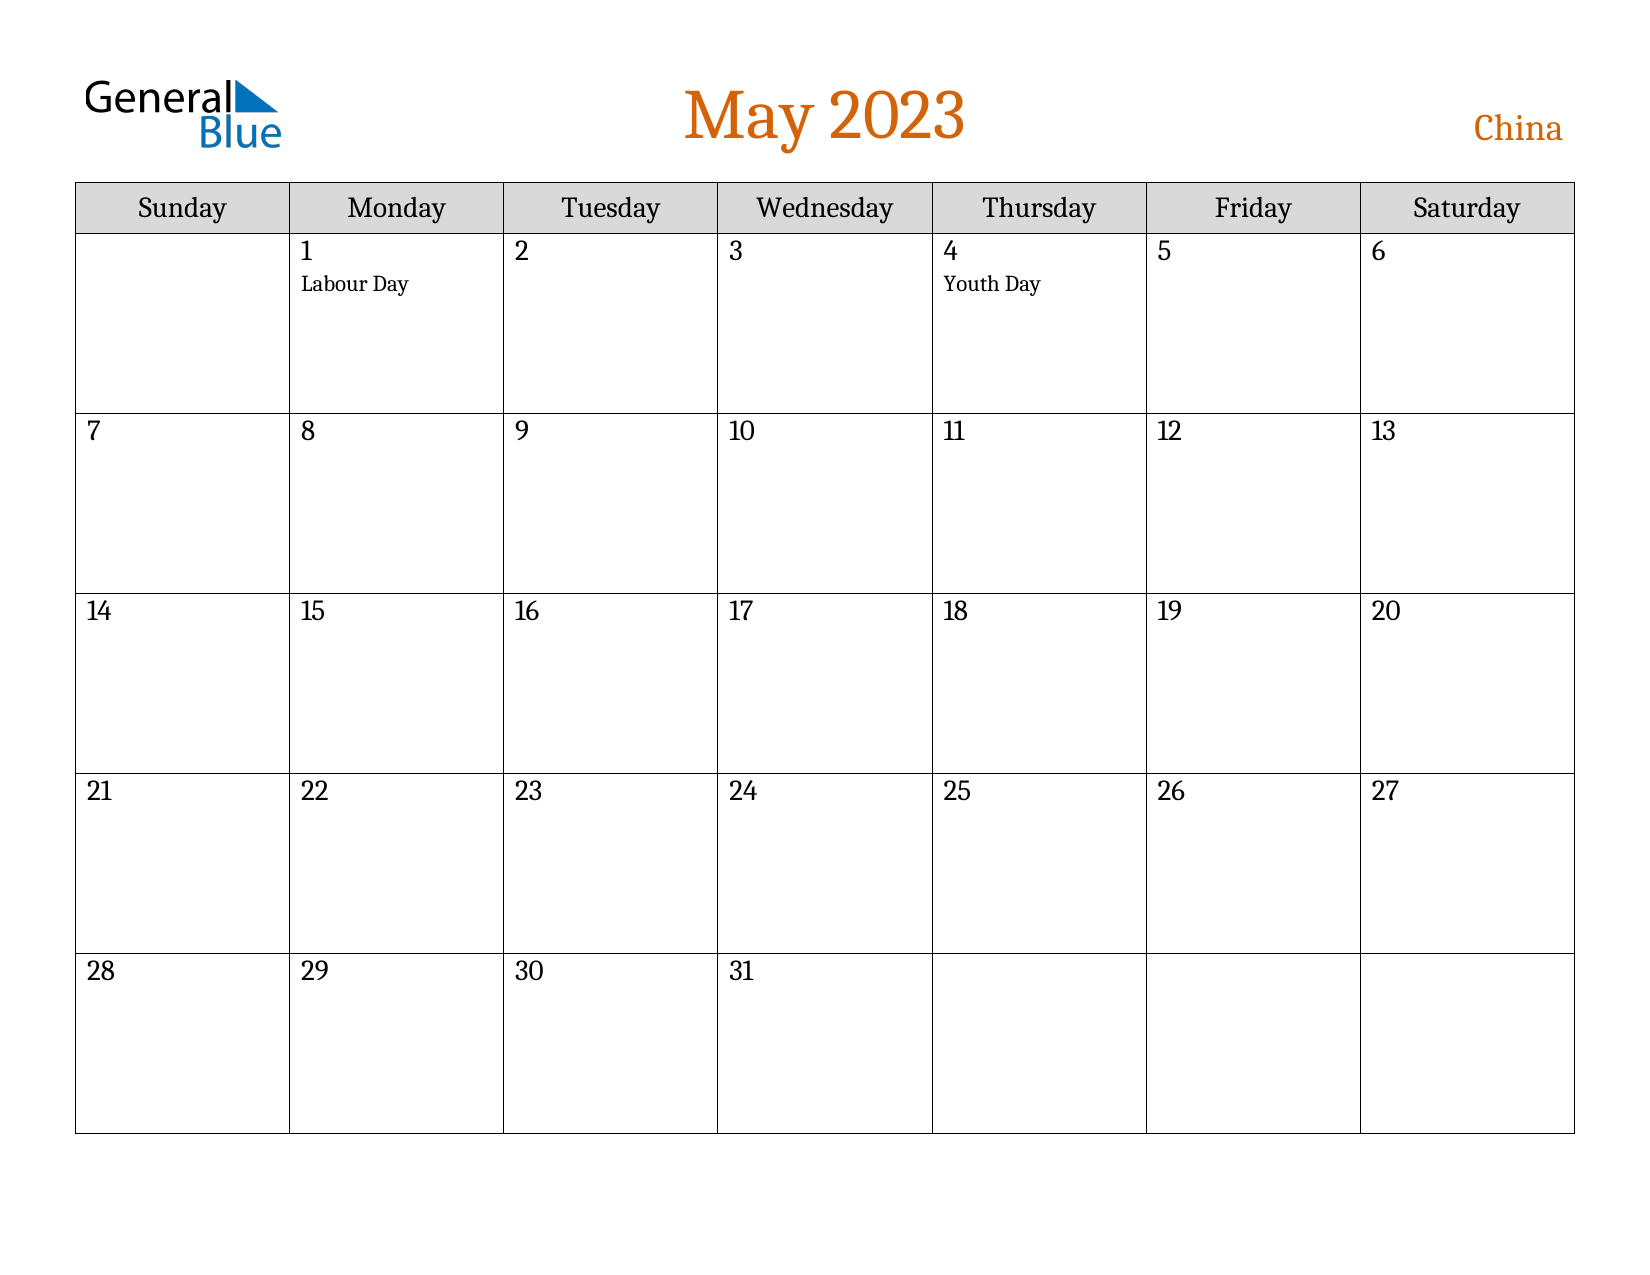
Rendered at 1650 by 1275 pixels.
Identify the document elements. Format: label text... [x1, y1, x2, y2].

table_cell [504, 450, 717, 593]
table_cell [718, 270, 932, 413]
table_cell Monday [290, 183, 503, 233]
table_cell 16 [504, 594, 717, 630]
table_cell [76, 810, 289, 953]
table_cell 7 [76, 414, 289, 450]
table_cell [933, 630, 1146, 773]
table_cell [1361, 270, 1574, 413]
table_cell Tuesday [504, 183, 717, 233]
table_cell 17 [718, 594, 932, 630]
table_cell Youth Day [933, 270, 1146, 413]
table_cell [933, 990, 1146, 1133]
table_cell 9 [504, 414, 717, 450]
table_cell 13 [1361, 414, 1574, 450]
table_cell 15 [290, 594, 503, 630]
table_cell [1361, 810, 1574, 953]
table_cell [290, 810, 503, 953]
table_cell 24 [718, 774, 932, 810]
table_header [76, 75, 503, 182]
table_header May 2023 [504, 75, 1146, 182]
table_cell [76, 234, 289, 270]
table_cell [1361, 450, 1574, 593]
table_cell [1147, 630, 1360, 773]
table_cell 2 [504, 234, 717, 270]
table_cell 5 [1147, 234, 1360, 270]
table_cell 26 [1147, 774, 1360, 810]
table_cell 10 [718, 414, 932, 450]
table_cell [1147, 990, 1360, 1133]
table_cell 30 [504, 954, 717, 990]
table_cell [1147, 450, 1360, 593]
table_cell [504, 990, 717, 1133]
table_cell [76, 990, 289, 1133]
table_cell 12 [1147, 414, 1360, 450]
table_cell [933, 810, 1146, 953]
table_cell [290, 990, 503, 1133]
table_cell 20 [1361, 594, 1574, 630]
table_cell [1147, 810, 1360, 953]
table_cell Friday [1147, 183, 1360, 233]
table_cell 22 [290, 774, 503, 810]
table_cell [718, 630, 932, 773]
table_cell 4 [933, 234, 1146, 270]
table_cell 19 [1147, 594, 1360, 630]
table_cell [76, 270, 289, 413]
table_cell [718, 450, 932, 593]
table_cell [718, 990, 932, 1133]
table_cell [76, 450, 289, 593]
picture [86, 80, 281, 148]
table_cell [1147, 270, 1360, 413]
table_cell Saturday [1361, 183, 1574, 233]
table_cell 28 [76, 954, 289, 990]
table_cell [1361, 990, 1574, 1133]
table_header China [1146, 75, 1574, 182]
table_cell 18 [933, 594, 1146, 630]
table_cell [933, 450, 1146, 593]
table_cell 21 [76, 774, 289, 810]
table_cell 11 [933, 414, 1146, 450]
table_cell 31 [718, 954, 932, 990]
table_cell [1361, 630, 1574, 773]
table_cell [290, 630, 503, 773]
table_cell 25 [933, 774, 1146, 810]
table_cell 1 [290, 234, 503, 270]
table_cell [76, 630, 289, 773]
table_cell 3 [718, 234, 932, 270]
table_cell 8 [290, 414, 503, 450]
table_cell 27 [1361, 774, 1574, 810]
table_cell Labour Day [290, 270, 503, 413]
table_cell Thursday [933, 183, 1146, 233]
table_cell 14 [76, 594, 289, 630]
table_cell 6 [1361, 234, 1574, 270]
table_cell [1147, 954, 1360, 990]
table_cell 23 [504, 774, 717, 810]
table_cell [504, 810, 717, 953]
table_cell [290, 450, 503, 593]
table_cell Wednesday [718, 183, 932, 233]
table_cell [933, 954, 1146, 990]
table_cell 29 [290, 954, 503, 990]
table_cell [1361, 954, 1574, 990]
table_cell [504, 270, 717, 413]
table_cell [718, 810, 932, 953]
table_cell Sunday [76, 183, 289, 233]
table_cell [504, 630, 717, 773]
